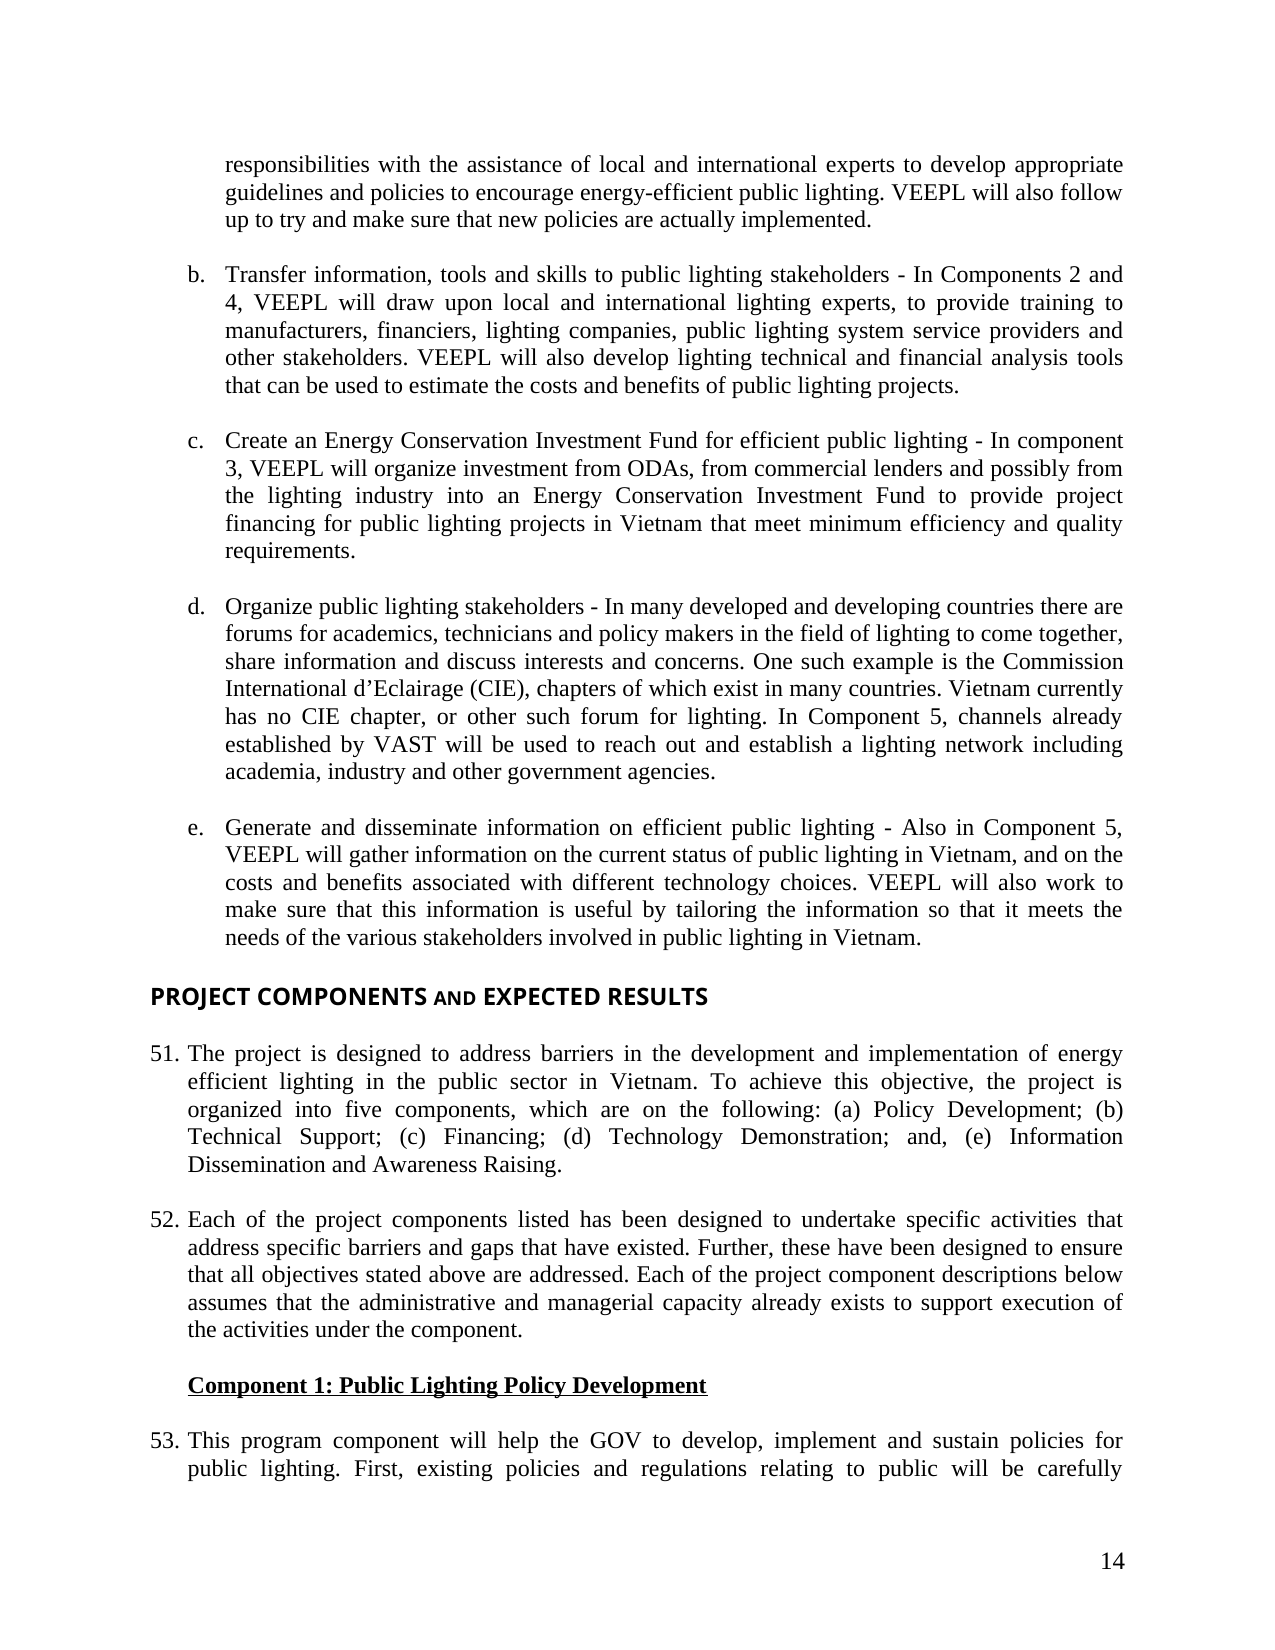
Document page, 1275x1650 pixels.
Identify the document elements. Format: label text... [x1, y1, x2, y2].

text PROJECT COMPONENTS and EXPECTED RESULTS [150, 979, 1125, 1012]
list Each of the project components listed has been designed to undertake specific activities that address specific barriers and gaps that have existed. Further, these have been designed to ensure that all objectives stated above are addressed. Each of the project component descriptions below assumes that the administrative and managerial capacity already exists to support execution of the activities under the component. [150, 1205, 1125, 1343]
list The project is designed to address barriers in the development and implementation of energy efficient lighting in the public sector in Vietnam. To achieve this objective, the project is organized into five components, which are on the following: (a) Policy Development; (b) Technical Support; (c) Financing; (d) Technology Demonstration; and, (e) Information Dissemination and Awareness Raising. [150, 1039, 1125, 1177]
list Transfer information, tools and skills to public lighting stakeholders - In Components 2 and 4, VEEPL will draw upon local and international lighting experts, to provide training to manufacturers, financiers, lighting companies, public lighting system service providers and other stakeholders. VEEPL will also develop lighting technical and financial analysis tools that can be used to estimate the costs and benefits of public lighting projects. [187, 260, 1125, 398]
text Component 1: Public Lighting Policy Development [187, 1371, 1125, 1398]
list Create an Energy Conservation Investment Fund for efficient public lighting - In component 3, VEEPL will organize investment from ODAs, from commercial lenders and possibly from the lighting industry into an Energy Conservation Investment Fund to provide project financing for public lighting projects in Vietnam that meet minimum efficiency and quality requirements. [187, 426, 1125, 564]
list Generate and disseminate information on efficient public lighting - Also in Component 5, VEEPL will gather information on the current status of public lighting in Vietnam, and on the costs and benefits associated with different technology choices. VEEPL will also work to make sure that this information is useful by tailoring the information so that it meets the needs of the various stakeholders involved in public lighting in Vietnam. [187, 812, 1125, 951]
list Organize public lighting stakeholders - In many developed and developing countries there are forums for academics, technicians and policy makers in the field of lighting to come together, share information and discuss interests and concerns. One such example is the Commission International d’Eclairage (CIE), chapters of which exist in many countries. Vietnam currently has no CIE chapter, or other such forum for lighting. In Component 5, channels already established by VAST will be used to reach out and establish a lighting network including academia, industry and other government agencies. [187, 592, 1125, 785]
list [187, 150, 1125, 233]
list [150, 1426, 1125, 1481]
